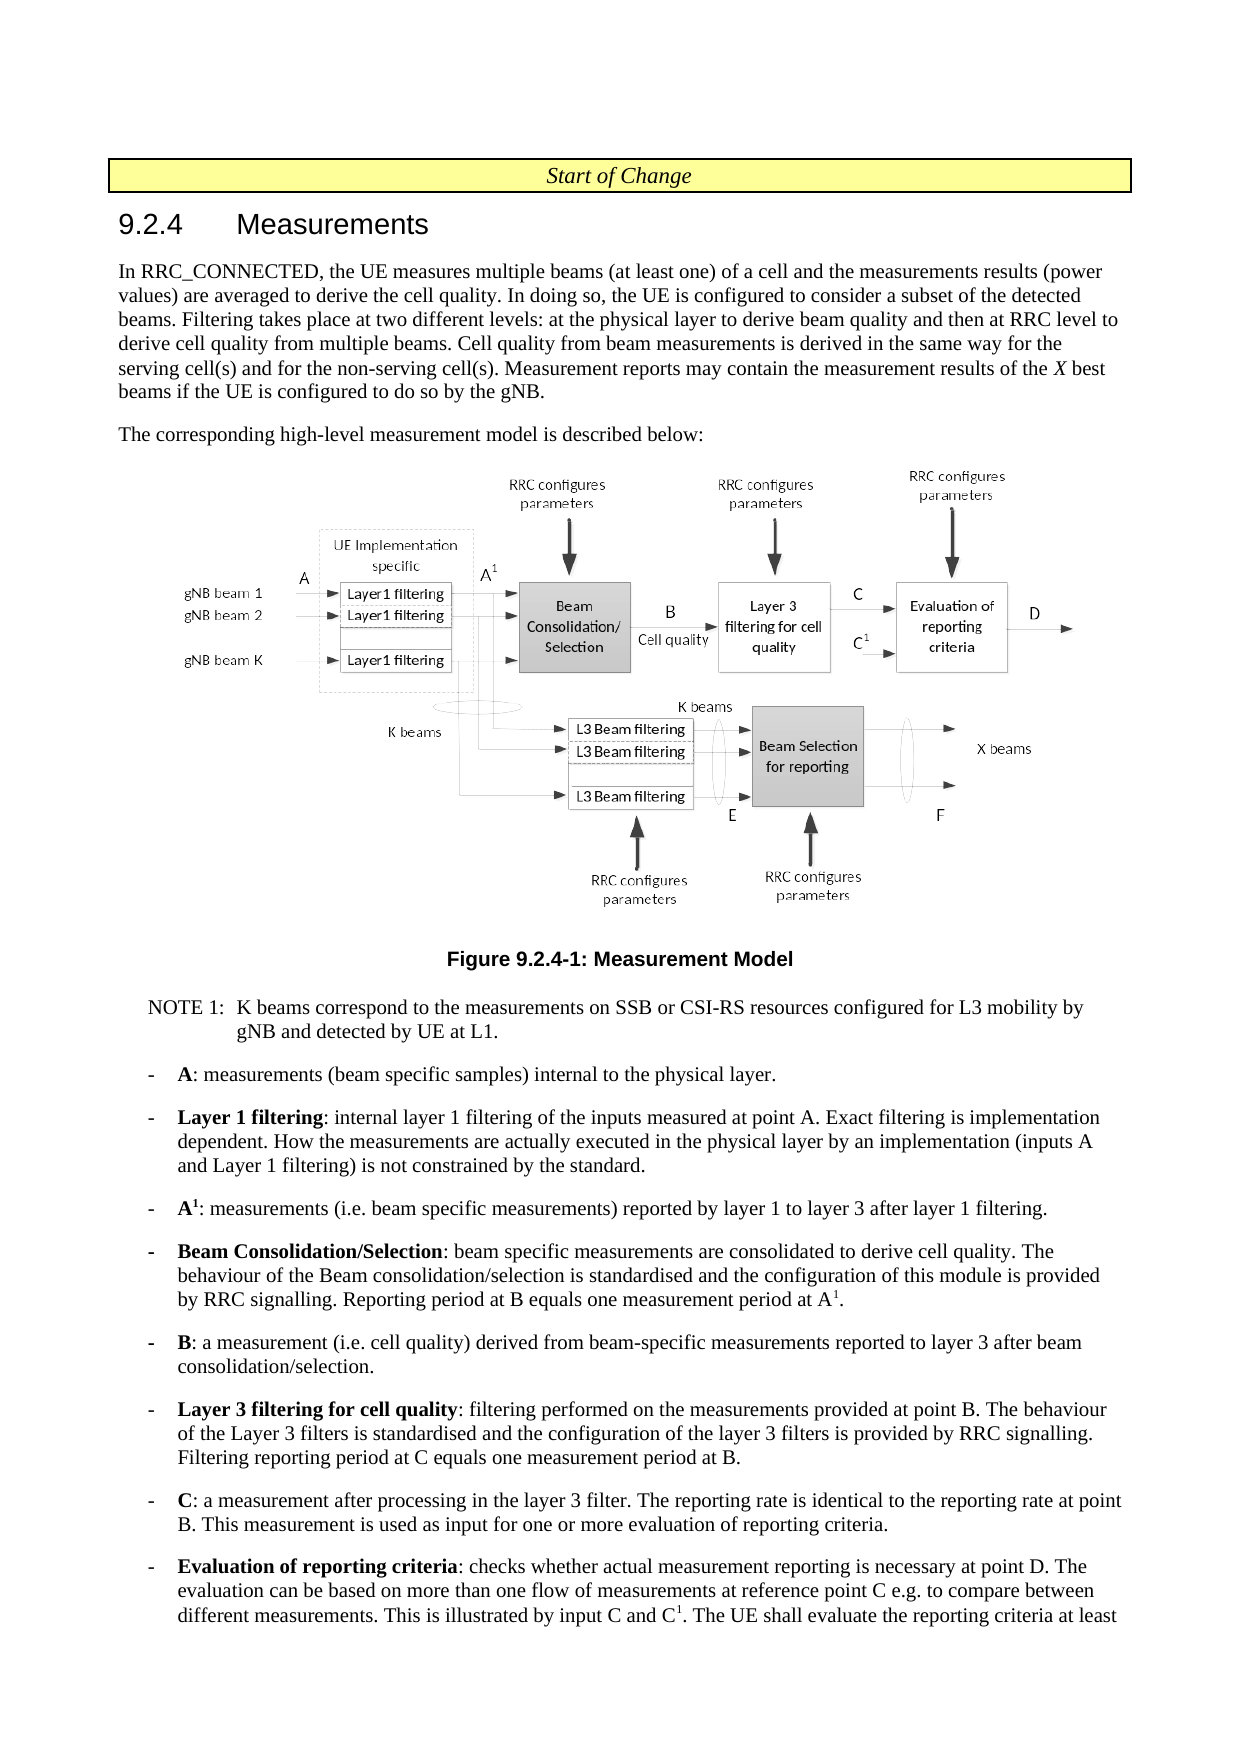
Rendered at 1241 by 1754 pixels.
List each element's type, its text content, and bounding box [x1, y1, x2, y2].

text - Layer 3 filtering for cell quality: filtering performed on the measurements provided at point B. The behaviour of the Layer 3 filters is standardised and the configuration of the layer 3 filters is provided by RRC signalling. Filtering reporting period at C equals one measurement period at B. [148, 1397, 1122, 1469]
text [148, 1554, 1122, 1627]
text NOTE 1: K beams correspond to the measurements on SSB or CSI-RS resources configured for L3 mobility by gNB and detected by UE at L1. [148, 995, 1122, 1043]
text Start of Change [110, 160, 1130, 191]
text - C: a measurement after processing in the layer 3 filter. The reporting rate is identical to the reporting rate at point B. This measurement is used as input for one or more evaluation of reporting criteria. [148, 1487, 1122, 1536]
text - Layer 1 filtering: internal layer 1 filtering of the inputs measured at point A. Exact filtering is implementation dependent. How the measurements are actually executed in the physical layer by an implementation (inputs A and Layer 1 filtering) is not constrained by the standard. [148, 1105, 1122, 1177]
text Figure 9.2.4-1: Measurement Model [118, 946, 1122, 970]
text - B: a measurement (i.e. cell quality) derived from beam-specific measurements reported to layer 3 after beam consolidation/selection. [148, 1330, 1122, 1378]
text - A1: measurements (i.e. beam specific measurements) reported by layer 1 to layer 3 after layer 1 filtering. [148, 1196, 1122, 1220]
text The corresponding high-level measurement model is described below: [118, 422, 1122, 446]
text 9.2.4 Measurements [118, 207, 1122, 240]
text - Beam Consolidation/Selection: beam specific measurements are consolidated to derive cell quality. The behaviour of the Beam consolidation/selection is standardised and the configuration of this module is provided by RRC signalling. Reporting period at B equals one measurement period at A1. [148, 1239, 1122, 1311]
text - A: measurements (beam specific samples) internal to the physical layer. [148, 1062, 1122, 1086]
text In RRC_CONNECTED, the UE measures multiple beams (at least one) of a cell and the measurements results (power values) are averaged to derive the cell quality. In doing so, the UE is configured to consider a subset of the detected beams. Filtering takes place at two different levels: at the physical layer to derive beam quality and then at RRC level to derive cell quality from multiple beams. Cell quality from beam measurements is derived in the same way for the serving cell(s) and for the non-serving cell(s). Measurement reports may contain the measurement results of the X best beams if the UE is configured to do so by the gNB. [118, 259, 1122, 403]
